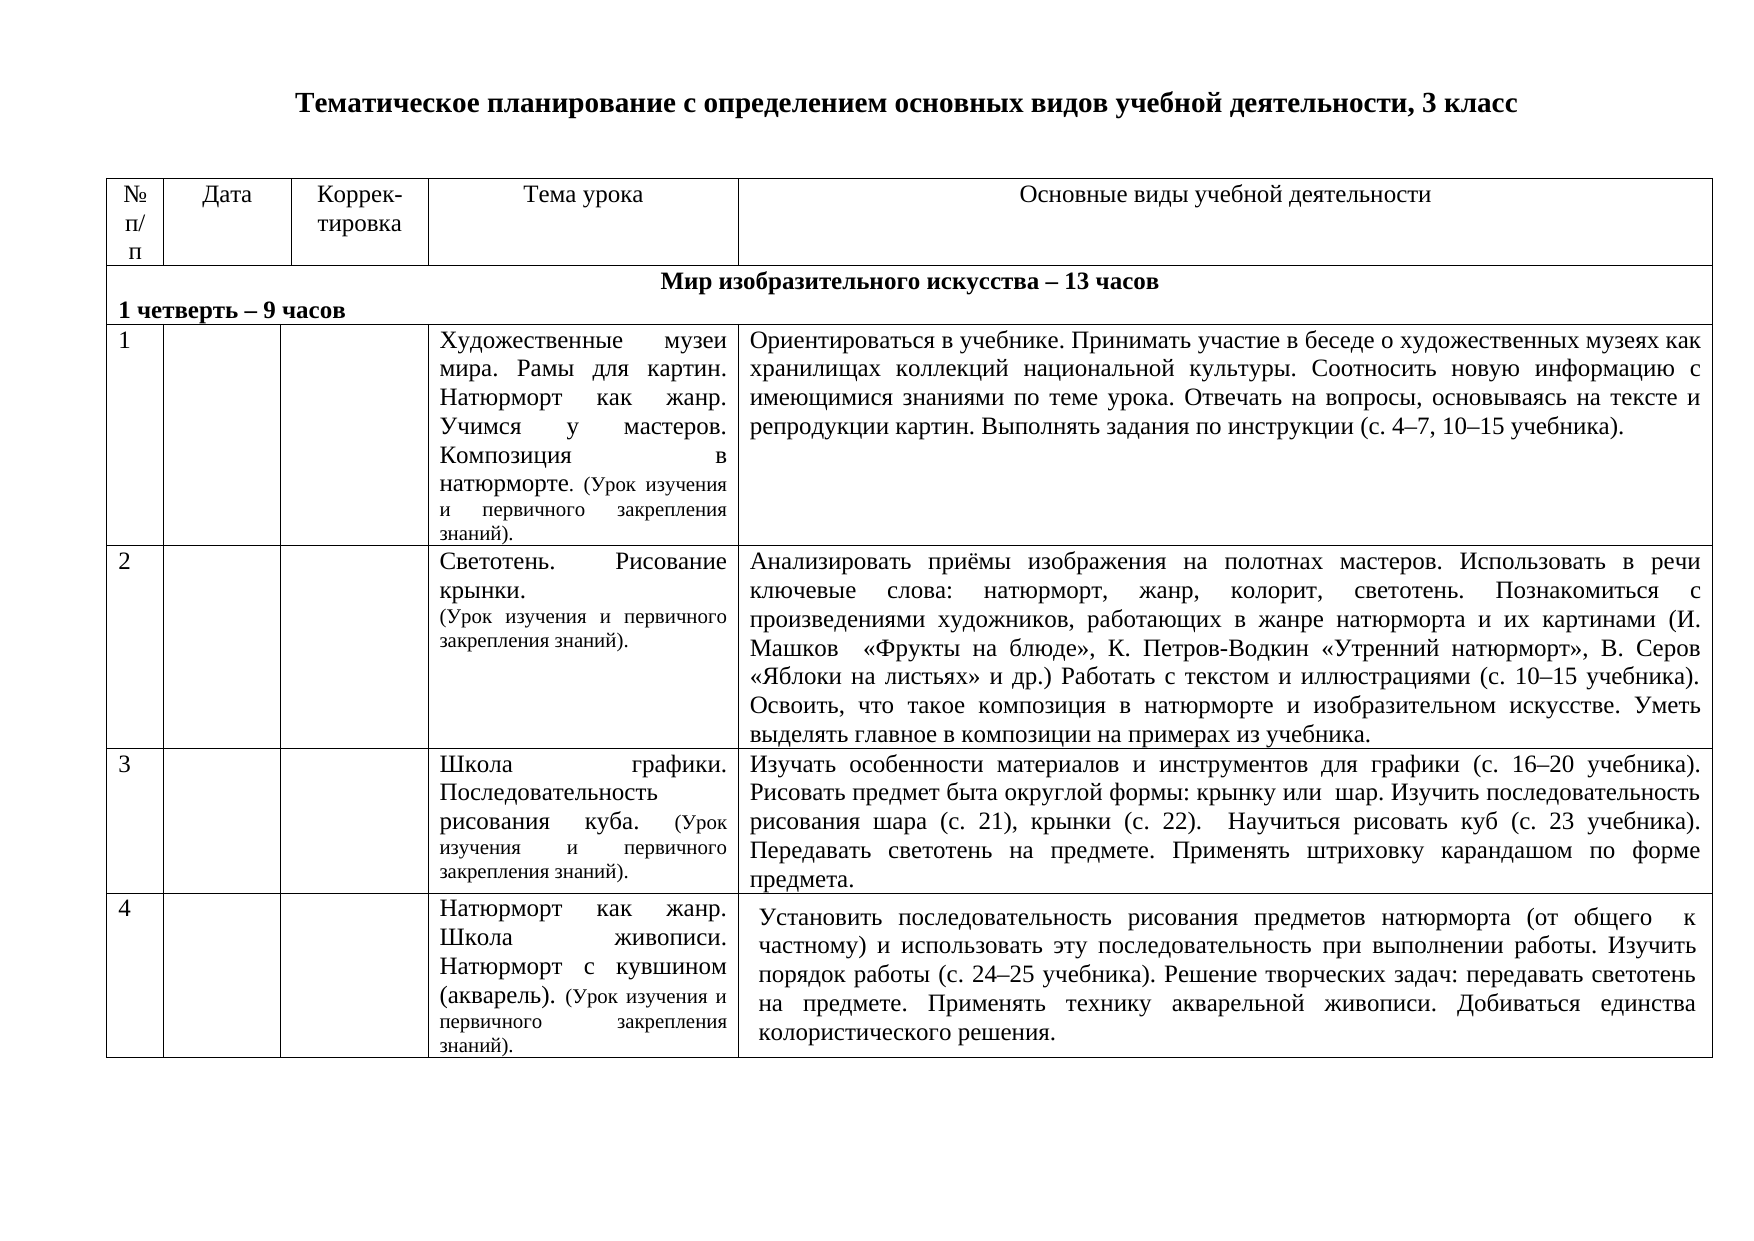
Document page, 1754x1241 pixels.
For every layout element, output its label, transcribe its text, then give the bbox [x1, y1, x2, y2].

table_cell [281, 894, 428, 1057]
table_cell [164, 894, 280, 1057]
table_cell Светотень. Рисование крынки. (Урок изучения и первичного закрепления знаний). [429, 546, 738, 748]
table_cell Анализировать приёмы изображения на полотнах мастеров. Использовать в речи ключевые слова: натюрморт, жанр, колорит, светотень. Познакомиться с произведениями художников, работающих в жанре натюрморта и их картинами (И. Машков «Фрукты на блюде», К. Петров-Водкин «Утренний натюрморт», В. Серов «Яблоки на листьях» и др.) Работать с текстом и иллюстрациями (с. 10–15 учебника). Освоить, что такое композиция в натюрморте и изобразительном искусстве. Уметь выделять главное в композиции на примерах из учебника. [739, 546, 1712, 748]
table_cell Установить последовательность рисования предметов натюрморта (от общего к частному) и использовать эту последовательность при выполнении работы. Изучить порядок работы (с. 24–25 учебника). Решение творческих задач: передавать светотень на предмете. Применять технику акварельной живописи. Добиваться единства колористического решения. [739, 894, 1712, 1057]
table_cell Ориентироваться в учебнике. Принимать участие в беседе о художественных музеях как хранилищах коллекций национальной культуры. Соотносить новую информацию с имеющимися знаниями по теме урока. Отвечать на вопросы, основываясь на тексте и репродукции картин. Выполнять задания по инструкции (с. 4–7, 10–15 учебника). [739, 325, 1712, 545]
table_cell [281, 546, 428, 748]
table_cell Мир изобразительного искусства – 13 часов 1 четверть – 9 часов [107, 266, 1712, 324]
table_cell [164, 325, 280, 545]
text Тематическое планирование с определением основных видов учебной деятельности, 3 класс [177, 88, 1636, 118]
table_cell [281, 325, 428, 545]
table_cell 1 [107, 325, 163, 545]
table_header Тема урока [429, 179, 738, 265]
table_cell [164, 749, 280, 892]
table_header Коррек- тировка [292, 179, 428, 265]
table_cell Изучать особенности материалов и инструментов для графики (с. 16–20 учебника). Рисовать предмет быта округлой формы: крынку или шар. Изучить последовательность рисования шара (с. 21), крынки (с. 22). Научиться рисовать куб (с. 23 учебника). Передавать светотень на предмете. Применять штриховку карандашом по форме предмета. [739, 749, 1712, 892]
table_cell Школа графики. Последовательность рисования куба. (Урок изучения и первичного закрепления знаний). [429, 749, 738, 892]
table_header Дата [164, 179, 291, 265]
table_cell Натюрморт как жанр. Школа живописи. Натюрморт с кувшином (акварель). (Урок изучения и первичного закрепления знаний). [429, 894, 738, 1057]
table_header Основные виды учебной деятельности [739, 179, 1712, 265]
table_cell [281, 749, 428, 892]
table_cell Художественные музеи мира. Рамы для картин. Натюрморт как жанр. Учимся у мастеров. Композиция в натюрморте. (Урок изучения и первичного закрепления знаний). [429, 325, 738, 545]
table_cell 4 [107, 894, 163, 1057]
table_cell 2 [107, 546, 163, 748]
table_cell [164, 546, 280, 748]
table_cell 3 [107, 749, 163, 892]
table_header № п/п [107, 179, 163, 265]
